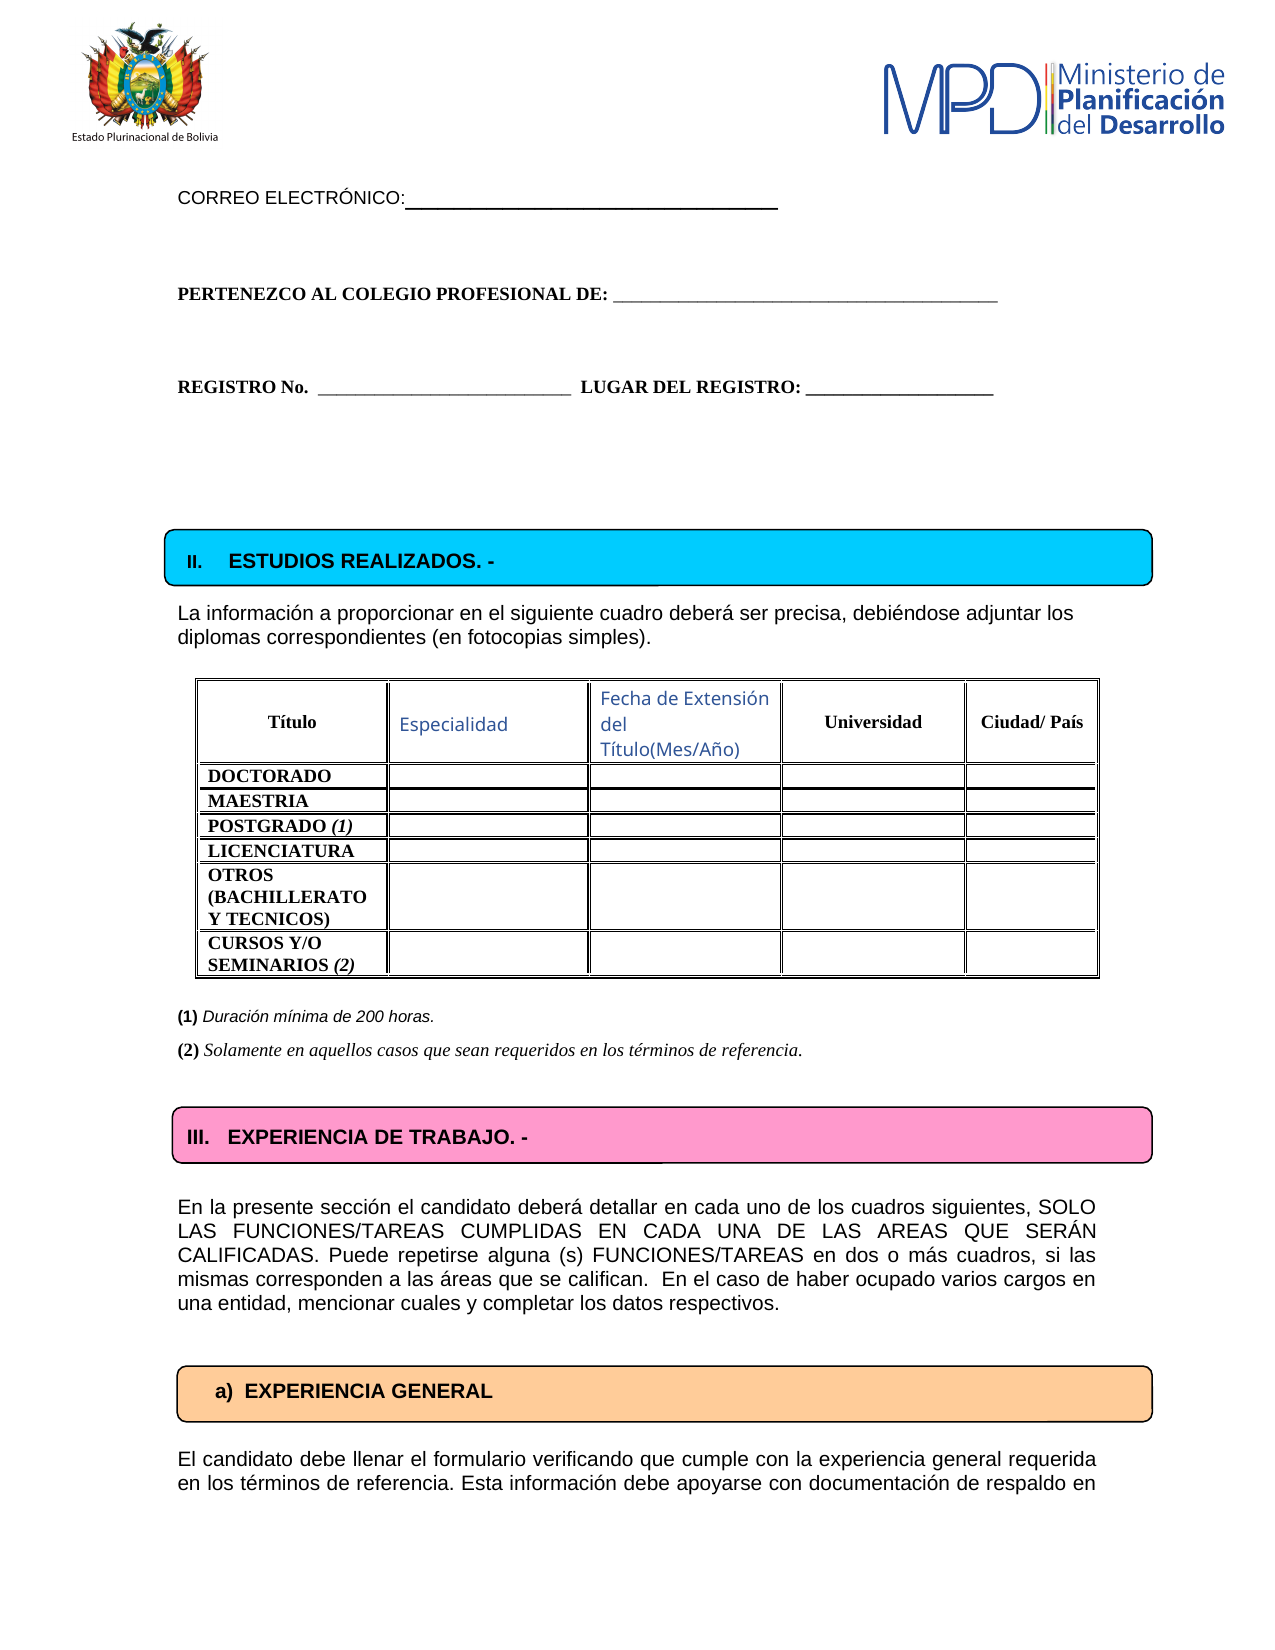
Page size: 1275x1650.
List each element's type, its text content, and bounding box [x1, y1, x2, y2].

table_cell [390, 840, 587, 861]
picture [68, 17, 223, 149]
table_cell [965, 811, 1099, 836]
table_header Título [198, 681, 388, 762]
text (1) Duración mínima de 200 horas. [177, 1007, 1098, 1026]
table_cell [967, 836, 1097, 861]
text En la presente sección el candidato deberá detallar en cada uno de los cuadros siguientes, SOLO LAS FUNCIONES/TAREAS CUMPLIDAS EN CADA UNA DE LAS AREAS QUE SERÁN CALIFICADAS. Puede repetirse alguna (s) FUNCIONES/TAREAS en dos o más cuadros, si las mismas corresponden a las áreas que se califican. En el caso de haber ocupado varios cargos en una entidad, mencionar cuales y completar los datos respectivos. [177, 1195, 1098, 1314]
table_header Universidad [781, 679, 965, 762]
table_cell LICENCIATURA [198, 836, 387, 861]
table_cell [390, 864, 587, 929]
table_header Fecha de Extensión del Título(Mes/Año) [589, 681, 781, 762]
table_cell [591, 765, 780, 787]
table_cell [967, 762, 1097, 787]
table_cell POSTGRADO (1) [196, 811, 388, 836]
table_cell CURSOS Y/O SEMINARIOS (2) [198, 929, 388, 975]
table_cell [591, 815, 780, 836]
table_cell [591, 864, 780, 929]
table_cell [967, 861, 1097, 929]
table_cell [591, 790, 780, 811]
text II. ESTUDIOS REALIZADOS. - [187, 548, 1098, 572]
table_cell [783, 840, 964, 861]
list EXPERIENCIA GENERAL [215, 1379, 1098, 1403]
table_header Especialidad [388, 681, 589, 762]
text REGISTRO No. ___________________________ LUGAR DEL REGISTRO: ____________________ [177, 376, 1098, 398]
table_cell [388, 932, 589, 975]
table_cell MAESTRIA [198, 787, 386, 811]
text (2) Solamente en aquellos casos que sean requeridos en los términos de referencia. [177, 1039, 1098, 1061]
table_cell [591, 840, 780, 861]
table_cell [783, 765, 964, 787]
text PERTENEZCO AL COLEGIO PROFESIONAL DE: _________________________________________ [177, 283, 1098, 304]
table_cell [390, 765, 587, 787]
table_cell OTROS (BACHILLERATO Y TECNICOS) [198, 861, 387, 929]
text La información a proporcionar en el siguiente cuadro deberá ser precisa, debiéndose adjuntar los diplomas correspondientes (en fotocopias simples). [177, 601, 1098, 649]
table_cell [390, 790, 587, 811]
list EXPERIENCIA DE TRABAJO. - [187, 1125, 1098, 1149]
table_cell [783, 790, 964, 811]
table_cell [390, 815, 587, 836]
subtitle CORREO ELECTRÓNICO:_______________________ [177, 177, 1098, 211]
table_cell [589, 932, 781, 975]
table_cell [965, 929, 1097, 975]
table_cell [783, 815, 964, 836]
table_cell [783, 864, 964, 929]
table_cell DOCTORADO [198, 762, 387, 787]
table_cell [781, 929, 965, 975]
picture [872, 33, 1237, 178]
table_header Ciudad/ País [965, 679, 1097, 762]
table_cell [967, 787, 1097, 811]
